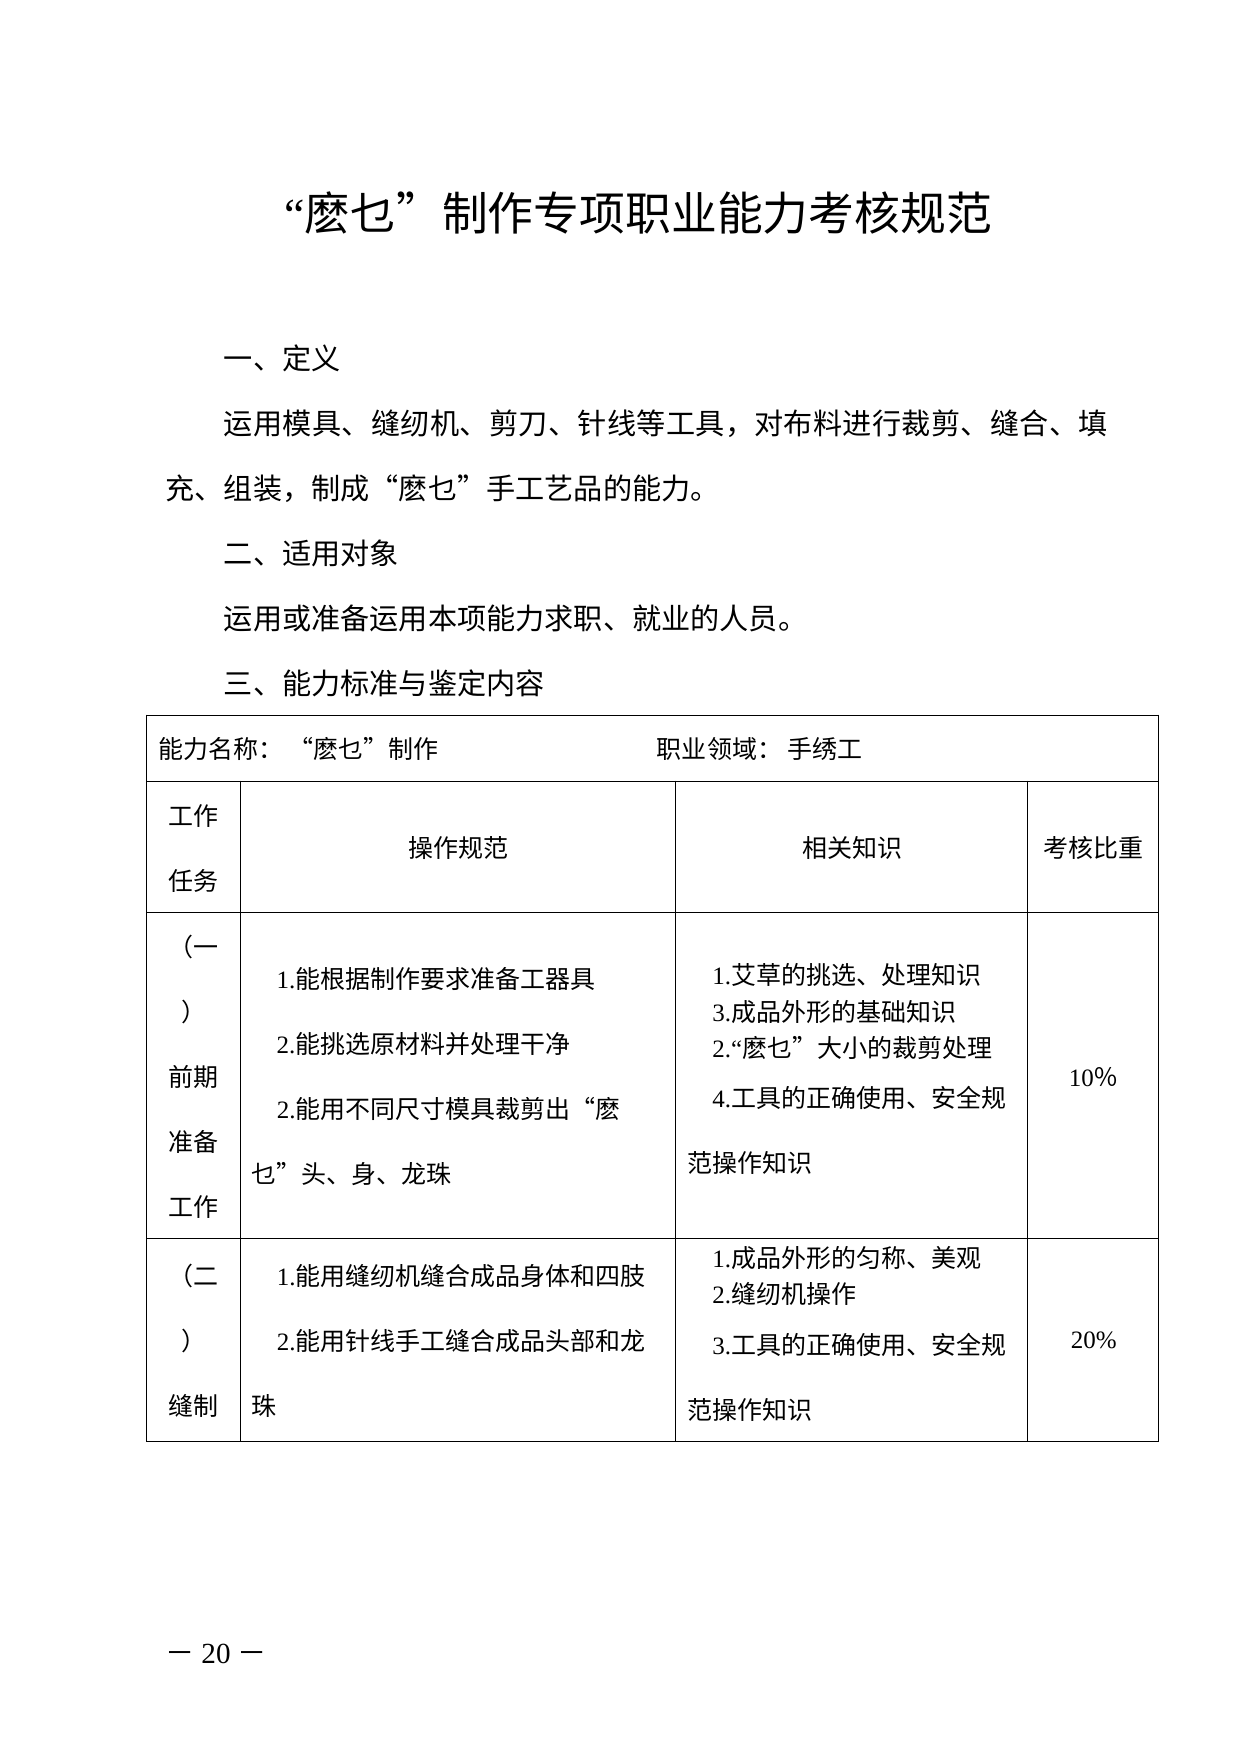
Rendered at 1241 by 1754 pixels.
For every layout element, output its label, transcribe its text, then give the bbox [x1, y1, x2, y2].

text “麽乜”制作专项职业能力考核规范 [165, 162, 1110, 259]
text 三、能力标准与鉴定内容 [165, 649, 1110, 714]
table_cell 相关知识 [676, 782, 1027, 912]
table_cell 10％ [1028, 913, 1158, 1238]
text 运用或准备运用本项能力求职、就业的人员。 [165, 584, 1110, 649]
table_cell 考核比重 [1028, 782, 1158, 912]
text 一、定义 [165, 324, 1110, 389]
text 二、适用对象 [165, 519, 1110, 584]
table_cell 1.能根据制作要求准备工器具 2.能挑选原材料并处理干净 2.能用不同尺寸模具裁剪出“麽乜”头、身、龙珠 [241, 913, 675, 1238]
text 运用模具、缝纫机、剪刀、针线等工具，对布料进行裁剪、缝合、填充、组装，制成“麽乜”手工艺品的能力。 [165, 389, 1110, 519]
table_cell 工作任务 [147, 782, 240, 912]
table_header 能力名称： “麽乜”制作 职业领域： 手绣工 [147, 716, 1158, 781]
table_cell 操作规范 [241, 782, 675, 912]
table_cell （一） 前期准备工作 [147, 913, 240, 1238]
table_cell 1.能用缝纫机缝合成品身体和四肢 2.能用针线手工缝合成品头部和龙珠 [241, 1239, 675, 1441]
table_cell 20% [1028, 1239, 1158, 1441]
table_cell （二） 缝制 [147, 1239, 240, 1441]
table_cell 1.艾草的挑选、处理知识 3.成品外形的基础知识 2.“麽乜”大小的裁剪处理 4.工具的正确使用、安全规范操作知识 [676, 913, 1027, 1238]
table_cell 1.成品外形的匀称、美观 2.缝纫机操作 3.工具的正确使用、安全规范操作知识 [676, 1239, 1027, 1441]
